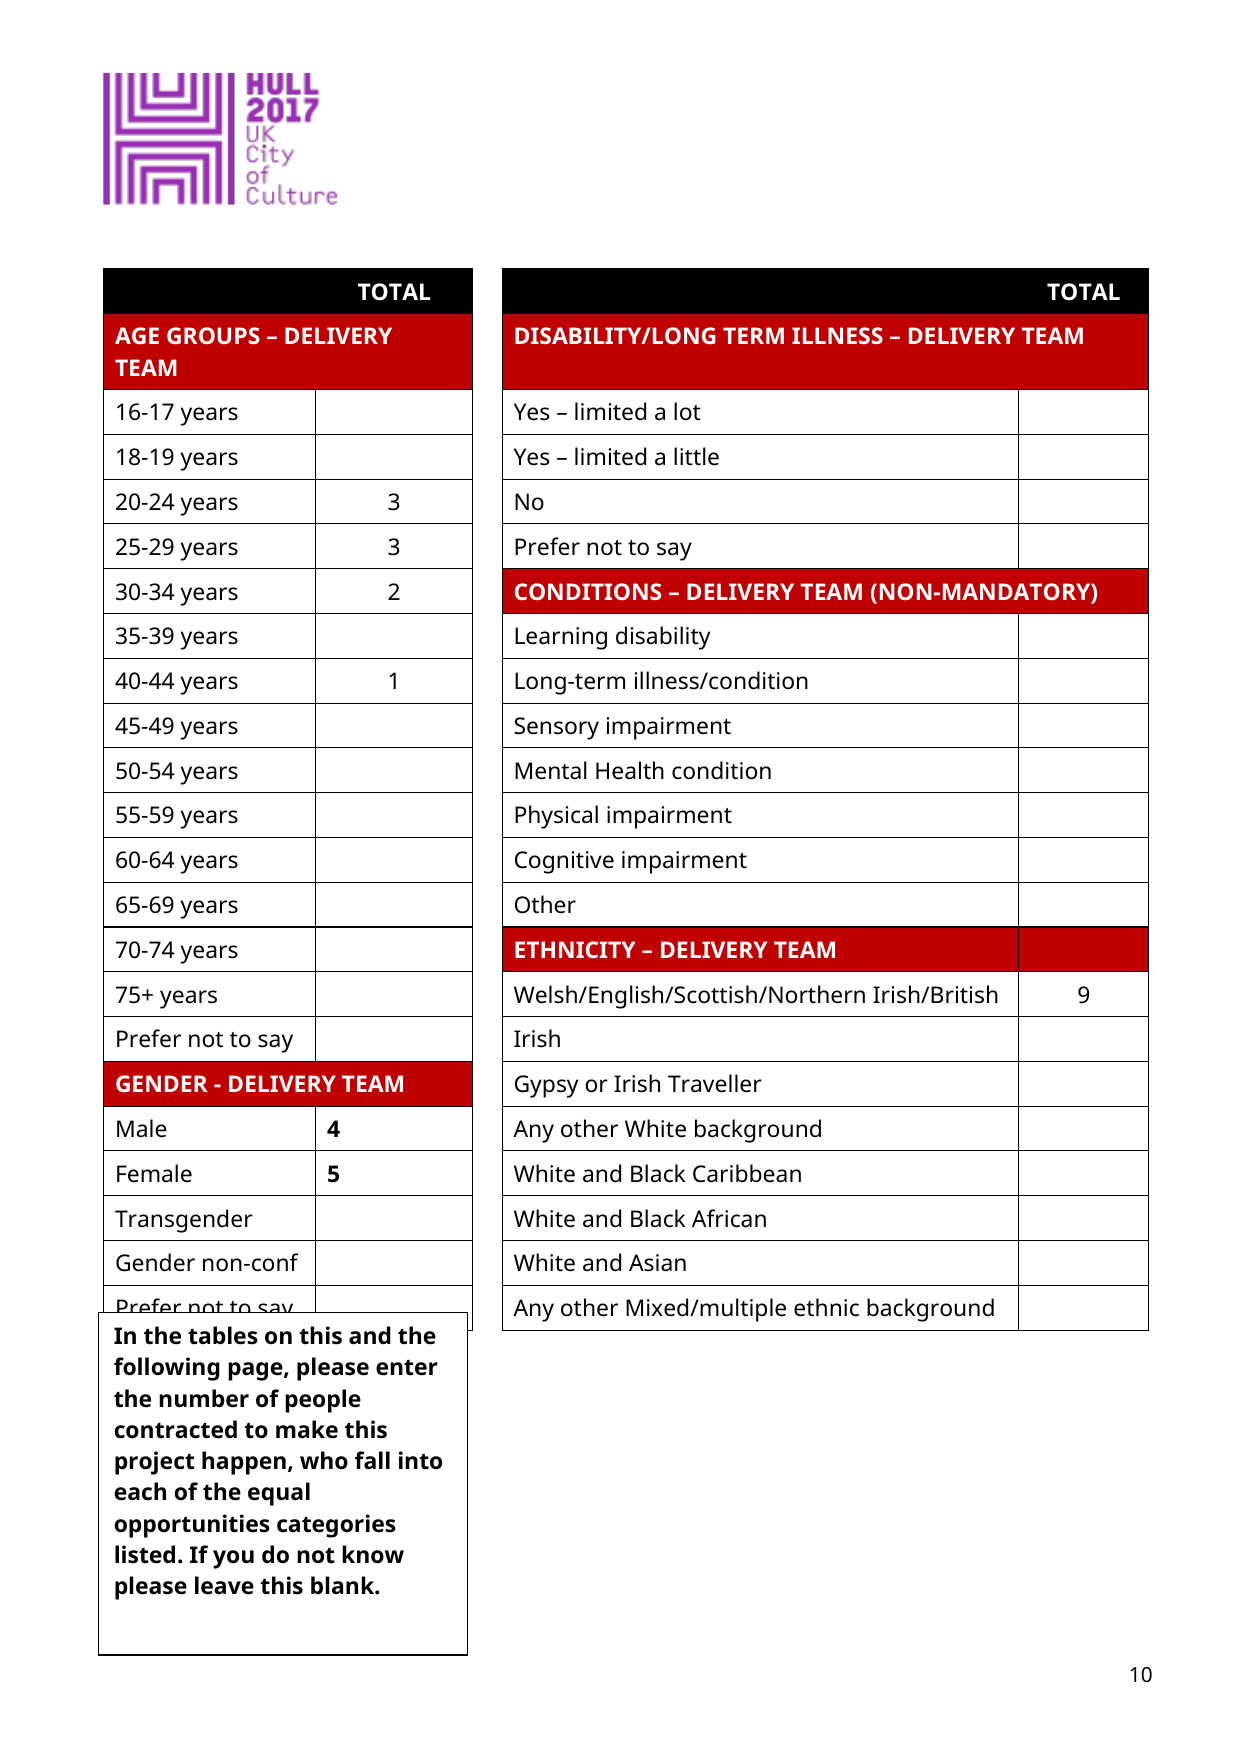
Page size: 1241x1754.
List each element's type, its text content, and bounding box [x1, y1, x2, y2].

table_cell [316, 614, 472, 658]
table_cell 65-69 years [104, 883, 315, 926]
table_cell 35-39 years [104, 614, 315, 658]
table_cell Sensory impairment [503, 704, 1018, 747]
table_cell [473, 1240, 502, 1285]
table_cell [473, 747, 502, 792]
table_cell 4 [316, 1107, 472, 1150]
table_cell [316, 972, 472, 1016]
table_cell Male [104, 1107, 315, 1150]
table_cell Any other Mixed/multiple ethnic background [503, 1286, 1018, 1329]
table_cell 16-17 years [104, 390, 315, 434]
table_cell [473, 479, 502, 523]
table_cell GENDER - DELIVERY TEAM [104, 1062, 472, 1106]
table_cell 50-54 years [104, 748, 315, 792]
table_cell [473, 389, 502, 434]
table_cell [1019, 1151, 1148, 1195]
table_cell [473, 613, 502, 658]
table_cell Transgender [104, 1196, 315, 1240]
table_cell Physical impairment [503, 793, 1018, 837]
table_cell [473, 837, 502, 882]
table_cell Yes – limited a little [503, 435, 1018, 478]
table_cell 70-74 years [104, 928, 315, 971]
table_cell Prefer not to say [104, 1286, 315, 1312]
table_cell [316, 1286, 472, 1329]
table_header [473, 268, 502, 313]
table_cell [316, 1017, 472, 1061]
table_cell [473, 1106, 502, 1150]
table_cell DISABILITY/LONG TERM ILLNESS – DELIVERY TEAM [503, 314, 1148, 389]
table_cell 75+ years [104, 972, 315, 1016]
table_cell 20-24 years [104, 480, 315, 523]
table_cell [1019, 435, 1148, 478]
table_cell [316, 704, 472, 747]
table_cell Prefer not to say [503, 524, 1018, 568]
table_cell White and Black African [503, 1196, 1018, 1240]
table_cell [1019, 1062, 1148, 1106]
table_cell [473, 658, 502, 702]
table_cell [1019, 524, 1148, 568]
table_cell Other [503, 883, 1018, 926]
table_cell [1019, 614, 1148, 658]
table_cell 9 [1019, 972, 1148, 1016]
table_cell Welsh/English/Scottish/Northern Irish/British [503, 972, 1018, 1016]
table_cell [1019, 480, 1148, 523]
table_cell [473, 882, 502, 926]
table_cell [1019, 883, 1148, 926]
table_cell [473, 1061, 502, 1106]
table_cell [473, 703, 502, 747]
table_cell 60-64 years [104, 838, 315, 882]
table_cell [1019, 928, 1148, 971]
table_cell White and Asian [503, 1241, 1018, 1285]
table_cell 5 [316, 1151, 472, 1195]
table_cell Irish [503, 1017, 1018, 1061]
table_cell 30-34 years [104, 569, 315, 613]
table_cell 55-59 years [104, 793, 315, 837]
table_header TOTAL [1019, 269, 1148, 313]
table_cell [316, 793, 472, 837]
table_cell [1019, 1107, 1148, 1150]
table_cell [316, 928, 472, 971]
table_cell 1 [316, 659, 472, 702]
table_cell Cognitive impairment [503, 838, 1018, 882]
table_cell AGE GROUPS – DELIVERY TEAM [104, 314, 472, 389]
table_cell Gypsy or Irish Traveller [503, 1062, 1018, 1106]
table_cell [473, 1285, 502, 1329]
table_cell Female [104, 1151, 315, 1195]
table_cell White and Black Caribbean [503, 1151, 1018, 1195]
table_cell [1019, 390, 1148, 434]
table_cell Yes – limited a lot [503, 390, 1018, 434]
table_cell Long-term illness/condition [503, 659, 1018, 702]
table_cell 18-19 years [104, 435, 315, 478]
table_header [503, 269, 1018, 313]
table_cell No [503, 480, 1018, 523]
table_cell 2 [316, 569, 472, 613]
table_cell [473, 1195, 502, 1240]
table_cell [1019, 1017, 1148, 1061]
table_cell [316, 838, 472, 882]
table_cell [473, 1150, 502, 1195]
table_cell [316, 883, 472, 926]
table_cell 45-49 years [104, 704, 315, 747]
table_cell [1019, 793, 1148, 837]
table_cell Any other White background [503, 1107, 1018, 1150]
table_cell [473, 971, 502, 1016]
table_cell Prefer not to say [104, 1017, 315, 1061]
table_cell [1019, 838, 1148, 882]
table_cell CONDITIONS – DELIVERY TEAM (NON-MANDATORY) [503, 569, 1148, 613]
table_cell Mental Health condition [503, 748, 1018, 792]
table_cell [1019, 704, 1148, 747]
table_cell [1019, 1286, 1148, 1329]
table_cell [473, 792, 502, 837]
table_cell ETHNICITY – DELIVERY TEAM [503, 928, 1018, 971]
table_cell [473, 313, 502, 389]
table_cell [473, 926, 502, 971]
table_cell [1019, 659, 1148, 702]
table_cell 3 [316, 524, 472, 568]
table_cell 25-29 years [104, 524, 315, 568]
table_cell [316, 1241, 472, 1285]
table_cell Gender non-conf [104, 1241, 315, 1285]
table_cell 40-44 years [104, 659, 315, 702]
table_cell [316, 435, 472, 478]
table_cell [1019, 1196, 1148, 1240]
table_header [104, 269, 315, 313]
table_cell [473, 434, 502, 478]
table_cell Learning disability [503, 614, 1018, 658]
table_cell [1019, 1241, 1148, 1285]
table_cell 3 [316, 480, 472, 523]
table_cell [473, 523, 502, 568]
table_cell [316, 390, 472, 434]
table_header TOTAL [316, 269, 472, 313]
table_cell [1019, 748, 1148, 792]
table_cell [473, 1016, 502, 1061]
table_cell [316, 748, 472, 792]
table_cell [473, 568, 502, 613]
table_cell [316, 1196, 472, 1240]
